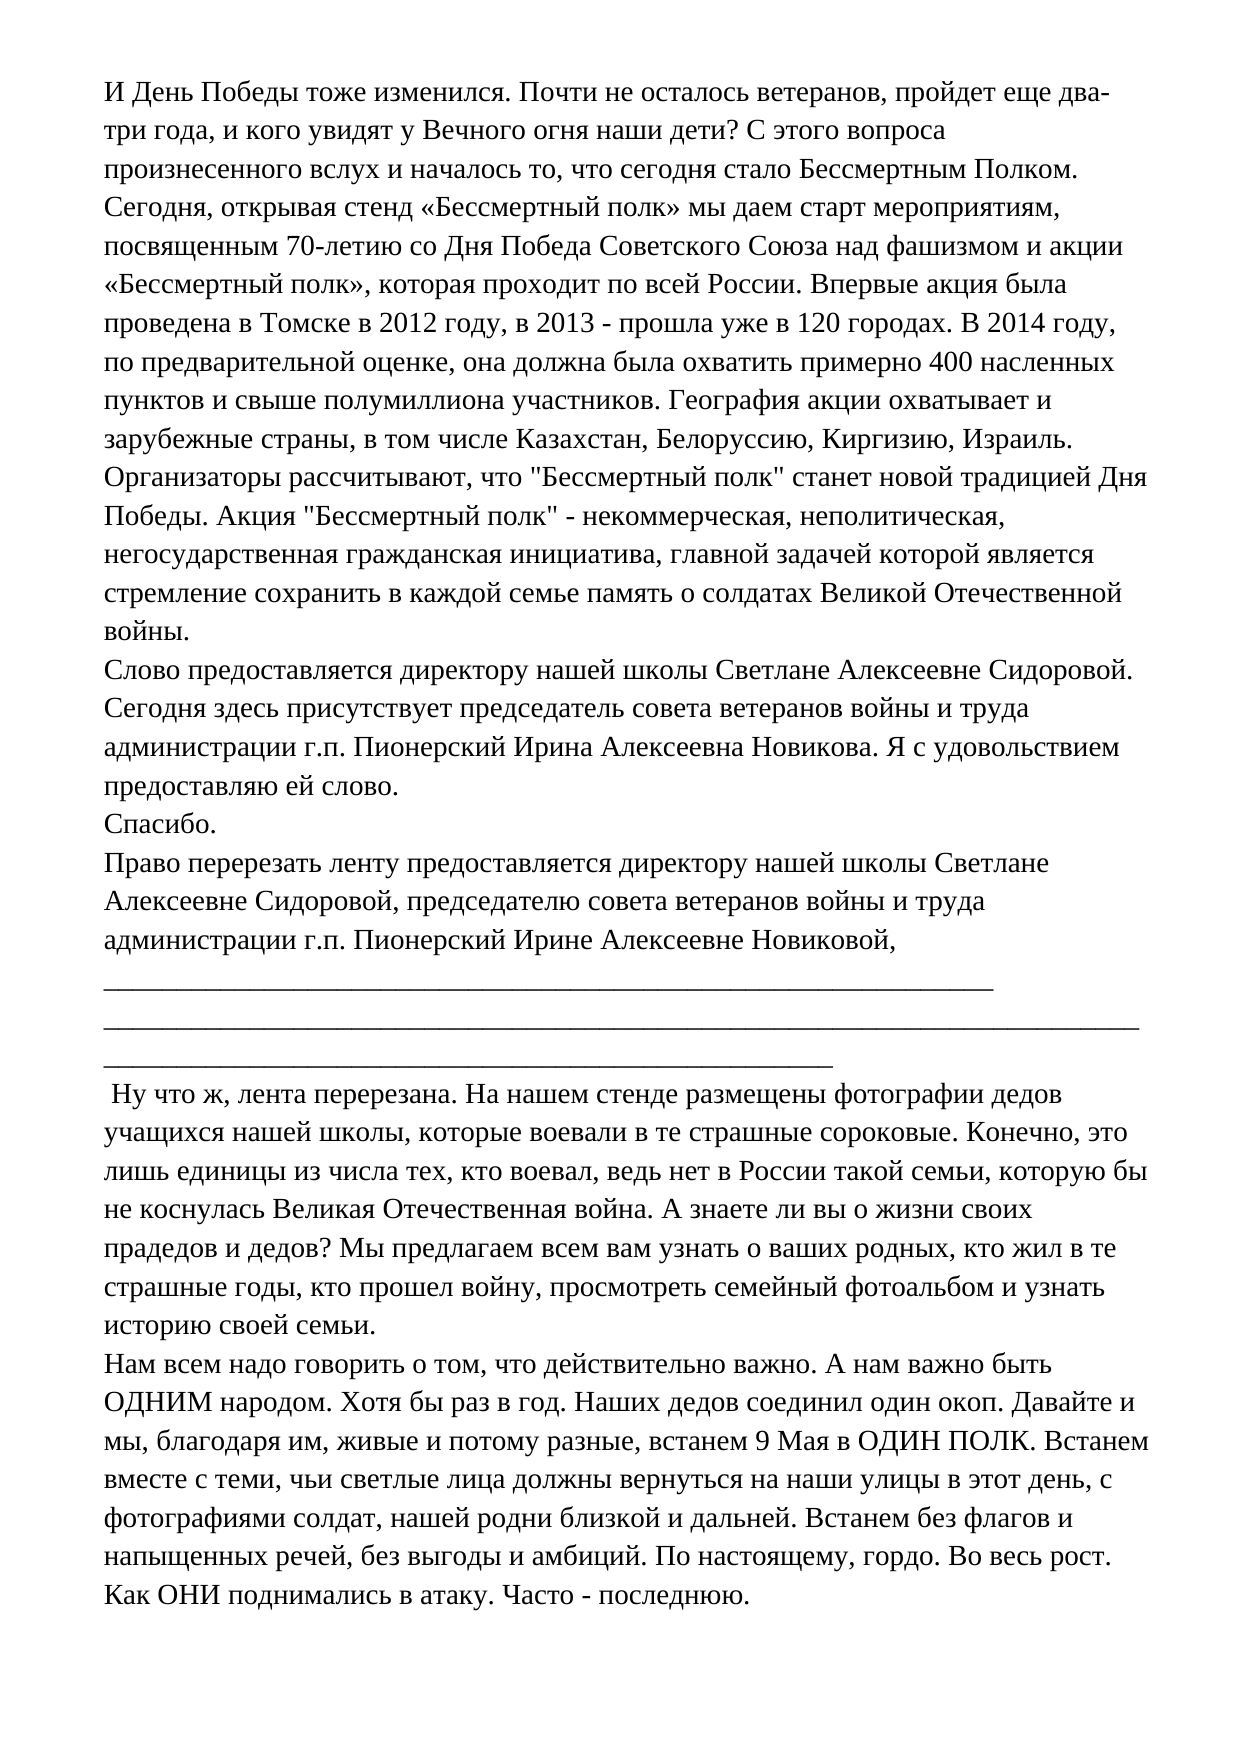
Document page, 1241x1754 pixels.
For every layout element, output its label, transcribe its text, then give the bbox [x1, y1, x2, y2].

text Сегодня здесь присутствует председатель совета ветеранов войны и труда администрации г.п. Пионерский Ирина Алексеевна Новикова. Я с удовольствием предоставляю ей слово. [103, 691, 1152, 801]
text Нам всем надо говорить о том, что действительно важно. А нам важно быть ОДНИМ народом. Хотя бы раз в год. Наших дедов соединил один окоп. Давайте и мы, благодаря им, живые и потому разные, встанем 9 Мая в ОДИН ПОЛК. Встанем вместе с теми, чьи светлые лица должны вернуться на наши улицы в этот день, с фотографиями солдат, нашей родни близкой и дальней. Встанем без флагов и напыщенных речей, без выгоды и амбиций. По настоящему, гордо. Во весь рост. Как ОНИ поднимались в атаку. Часто - последнюю. [103, 1346, 1152, 1611]
text Право перерезать ленту предоставляется директору нашей школы Светлане Алексеевне Сидоровой, председателю совета ветеранов войны и труда администрации г.п. Пионерский Ирине Алексеевне Новиковой, _____________________________________________________________ [103, 845, 1152, 994]
text _________________________________________________________________________________________________________________________ [103, 999, 1152, 1071]
text Ну что ж, лента перерезана. На нашем стенде размещены фотографии дедов учащихся нашей школы, которые воевали в те страшные сороковые. Конечно, это лишь единицы из числа тех, кто воевал, ведь нет в России такой семьи, которую бы не коснулась Великая Отечественная война. А знаете ли вы о жизни своих прадедов и дедов? Мы предлагаем всем вам узнать о ваших родных, кто жил в те страшные годы, кто прошел войну, просмотреть семейный фотоальбом и узнать историю своей семьи. [103, 1076, 1152, 1341]
text Спасибо. [103, 806, 1152, 840]
text И День Победы тоже изменился. Почти не осталось ветеранов, пройдет еще два-три года, и кого увидят у Вечного огня наши дети? С этого вопроса произнесенного вслух и началось то, что сегодня стало Бессмертным Полком. [103, 74, 1152, 184]
text Слово предоставляется директору нашей школы Светлане Алексеевне Сидоровой. [103, 652, 1152, 686]
text Сегодня, открывая стенд «Бессмертный полк» мы даем старт мероприятиям, посвященным 70-летию со Дня Победа Советского Союза над фашизмом и акции «Бессмертный полк», которая проходит по всей России. Впервые акция была проведена в Томске в 2012 году, в 2013 - прошла уже в 120 городах. В 2014 году, по предварительной оценке, она должна была охватить примерно 400 насленных пунктов и свыше полумиллиона участников. География акции охватывает и зарубежные страны, в том числе Казахстан, Белоруссию, Киргизию, Израиль. Организаторы рассчитывают, что "Бессмертный полк" станет новой традицией Дня Победы. Акция "Бессмертный полк" - некоммерческая, неполитическая, негосударственная гражданская инициатива, главной задачей которой является стремление сохранить в каждой семье память о солдатах Великой Отечественной войны. [103, 189, 1152, 647]
